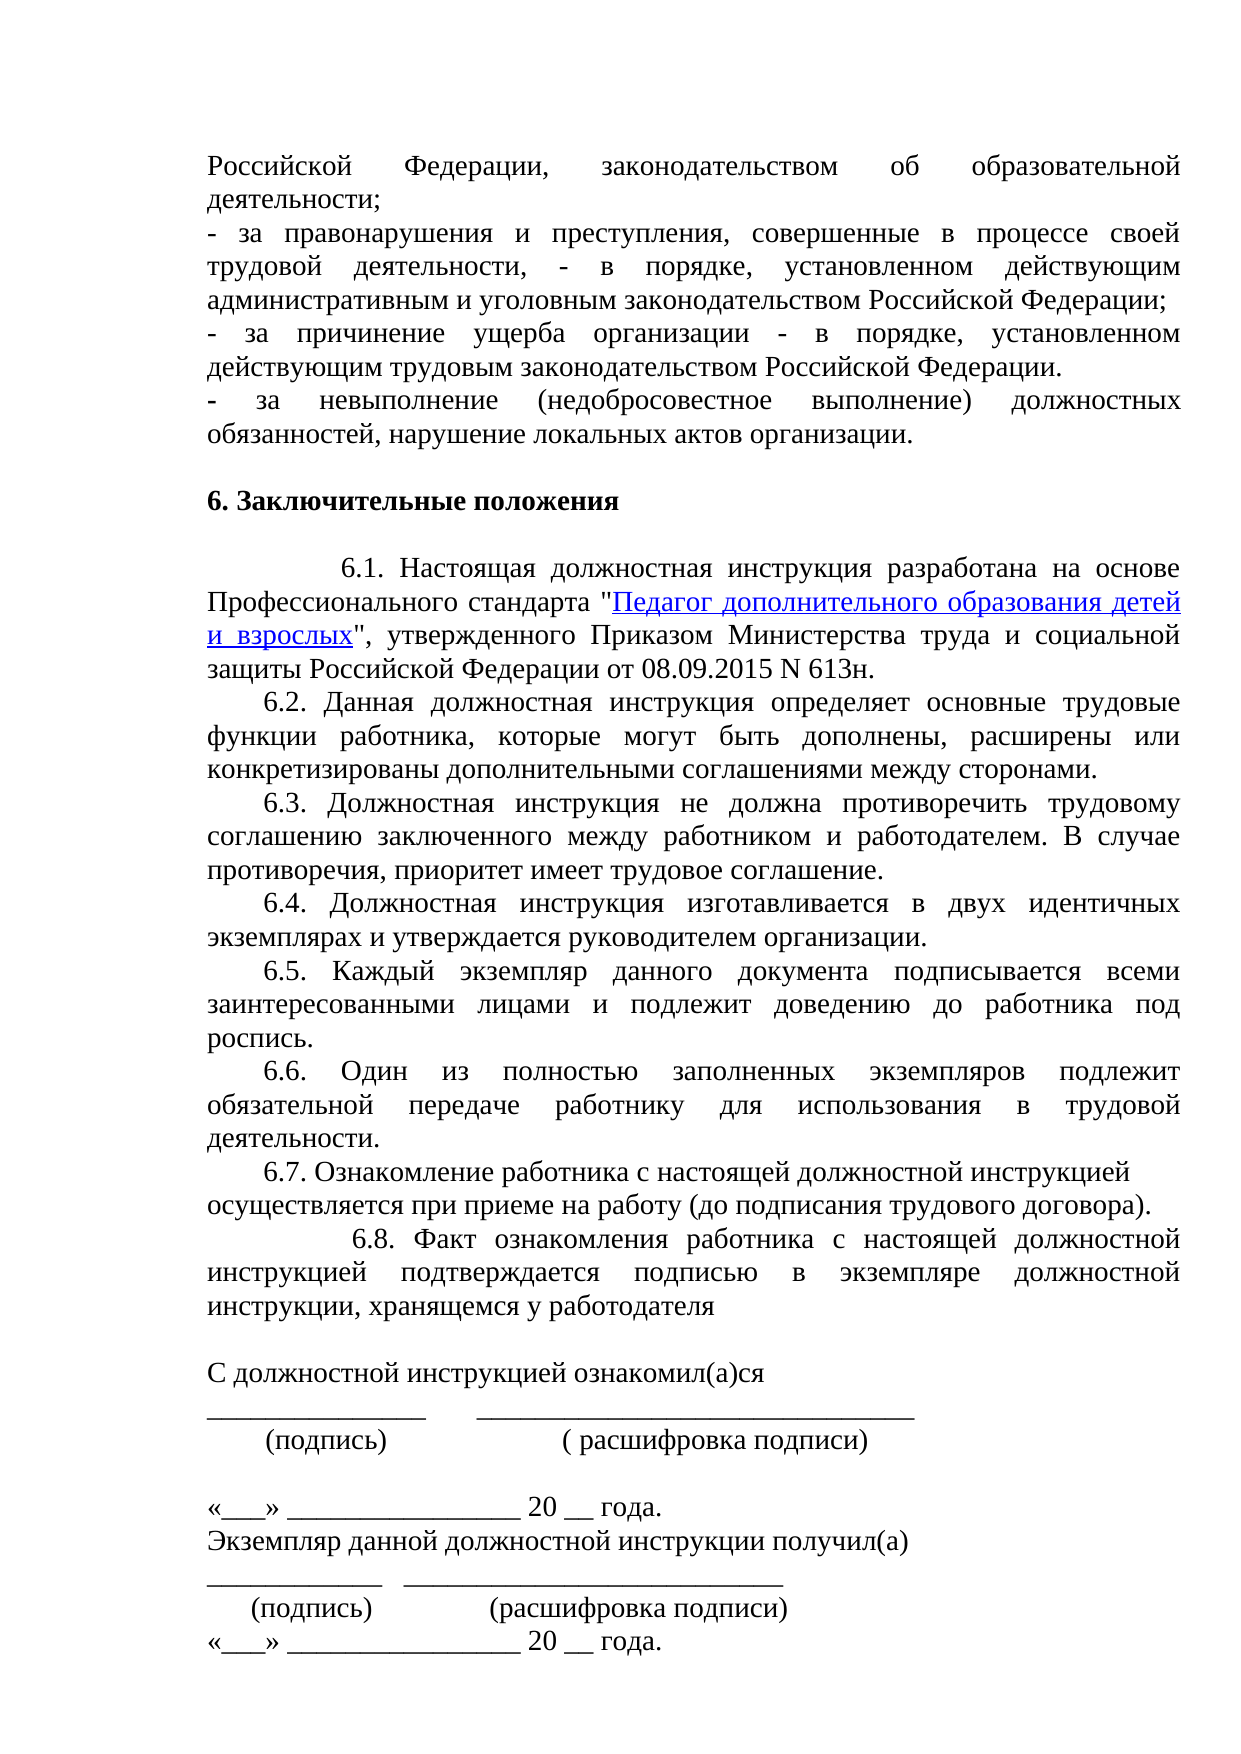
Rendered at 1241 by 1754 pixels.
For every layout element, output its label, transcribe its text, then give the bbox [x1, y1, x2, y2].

text ____________ __________________________ [207, 1556, 1181, 1590]
text Экземпляр данной должностной инструкции получил(а) [207, 1523, 1181, 1556]
text (подпись) ( расшифровка подписи) [207, 1422, 1181, 1456]
text 6.2. Данная должностная инструкция определяет основные трудовые функции работника, которые могут быть дополнены, расширены или конкретизированы дополнительными соглашениями между сторонами. [207, 684, 1181, 785]
text - за причинение ущерба организации - в порядке, установленном действующим трудовым законодательством Российской Федерации. [207, 315, 1181, 382]
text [207, 148, 1181, 215]
text 6.7. Ознакомление работника с настоящей должностной инструкцией осуществляется при приеме на работу (до подписания трудового договора). [207, 1154, 1181, 1221]
text 6.6. Один из полностью заполненных экземпляров подлежит обязательной передаче работнику для использования в трудовой деятельности. [207, 1053, 1181, 1154]
subtitle 6. Заключительные положения [207, 483, 1181, 517]
text 6.8. Факт ознакомления работника с настоящей должностной инструкцией подтверждается подписью в экземпляре должностной инструкции, хранящемся у работодателя [207, 1221, 1181, 1322]
text 6.4. Должностная инструкция изготавливается в двух идентичных экземплярах и утверждается руководителем организации. [207, 886, 1181, 953]
text 6.1. Настоящая должностная инструкция разработана на основе Профессионального стандарта "Педагог дополнительного образования детей и взрослых", утвержденного Приказом Министерства труда и социальной защиты Российской Федерации от 08.09.2015 N 613н. [207, 550, 1181, 684]
text 6.5. Каждый экземпляр данного документа подписывается всеми заинтересованными лицами и подлежит доведению до работника под роспись. [207, 953, 1181, 1053]
subtitle - за невыполнение (недобросовестное выполнение) должностных обязанностей, нарушение локальных актов организации. [207, 382, 1181, 449]
text «___» ________________ 20 __ года. [207, 1623, 1181, 1657]
text С должностной инструкцией ознакомил(а)ся [207, 1355, 1181, 1389]
text _______________ ______________________________ [207, 1389, 1181, 1422]
text «___» ________________ 20 __ года. [207, 1489, 1181, 1523]
text (подпись) (расшифровка подписи) [207, 1590, 1181, 1623]
text - за правонарушения и преступления, совершенные в процессе своей трудовой деятельности, - в порядке, установленном действующим административным и уголовным законодательством Российской Федерации; [207, 215, 1181, 315]
text 6.3. Должностная инструкция не должна противоречить трудовому соглашению заключенного между работником и работодателем. В случае противоречия, приоритет имеет трудовое соглашение. [207, 785, 1181, 886]
